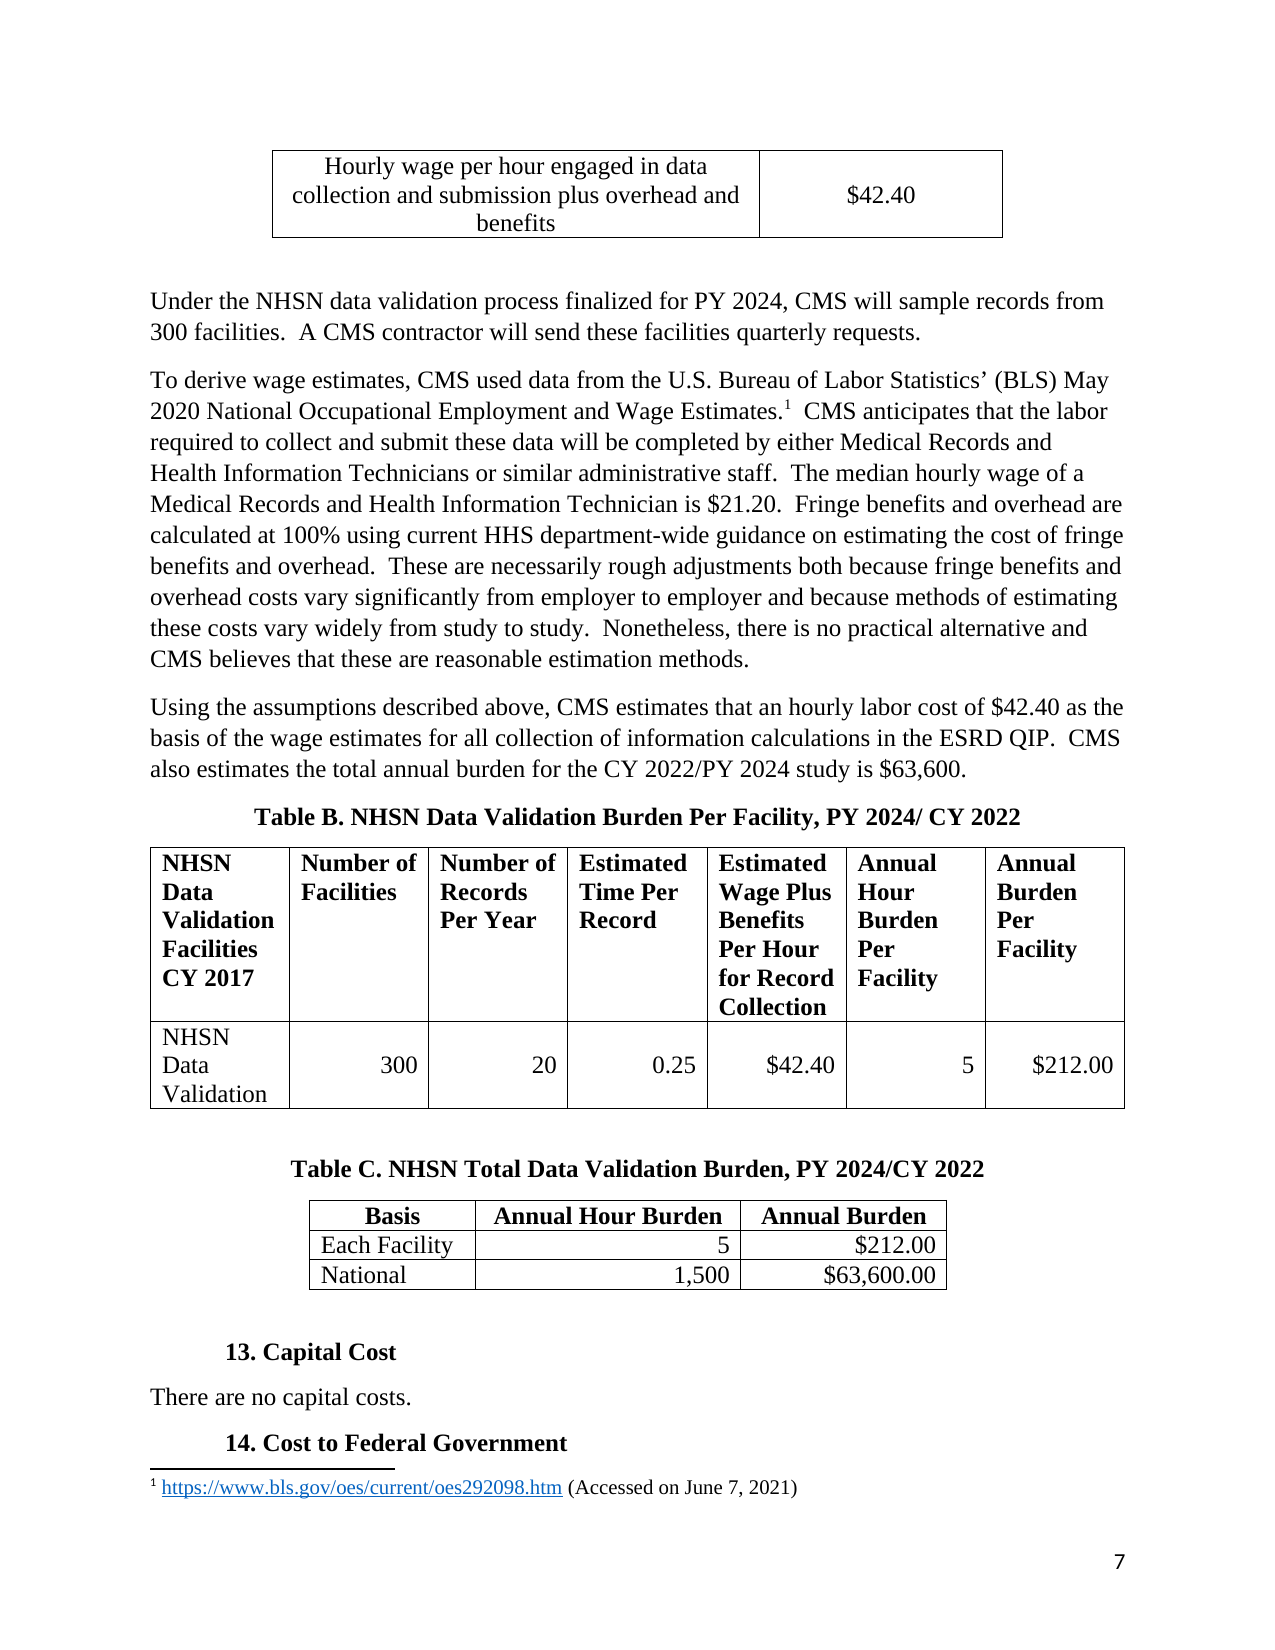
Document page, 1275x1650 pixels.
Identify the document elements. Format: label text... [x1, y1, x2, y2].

table_header Annual Burden Per Facility [986, 848, 1124, 1021]
text To derive wage estimates, CMS used data from the U.S. Bureau of Labor Statistics’ (BLS) May 2020 National Occupational Employment and Wage Estimates. CMS anticipates that the labor required to collect and submit these data will be completed by either Medical Records and Health Information Technicians or similar administrative staff. The median hourly wage of a Medical Records and Health Information Technician is $21.20. Fringe benefits and overhead are calculated at 100% using current HHS department-wide guidance on estimating the cost of fringe benefits and overhead. These are necessarily rough adjustments both because fringe benefits and overhead costs vary significantly from employer to employer and because methods of estimating these costs vary widely from study to study. Nonetheless, there is no practical alternative and CMS believes that these are reasonable estimation methods. [150, 365, 1125, 673]
text Under the NHSN data validation process finalized for PY 2024, CMS will sample records from 300 facilities. A CMS contractor will send these facilities quarterly requests. [150, 286, 1125, 346]
table_header Number of Records Per Year [429, 848, 567, 1021]
table_cell $212.00 [741, 1231, 946, 1259]
table_cell 20 [429, 1022, 567, 1108]
text Using the assumptions described above, CMS estimates that an hourly labor cost of $42.40 as the basis of the wage estimates for all collection of information calculations in the ESRD QIP. CMS also estimates the total annual burden for the CY 2022/PY 2024 study is $63,600. [150, 692, 1125, 783]
table_cell 5 [476, 1231, 740, 1259]
table_cell Hourly wage per hour engaged in data collection and submission plus overhead and benefits [273, 151, 759, 237]
table_cell 300 [290, 1022, 428, 1108]
table_cell 0.25 [568, 1022, 707, 1108]
table_header Estimated Wage Plus Benefits Per Hour for Record Collection [708, 848, 846, 1021]
table_header Estimated Time Per Record [568, 848, 707, 1021]
table_cell $212.00 [986, 1022, 1124, 1108]
table_cell 5 [847, 1022, 985, 1108]
table_cell $42.40 [760, 151, 1002, 237]
table_cell $42.40 [708, 1022, 846, 1108]
table_cell Each Facility [310, 1231, 475, 1259]
table_cell National [310, 1260, 475, 1289]
text Table C. NHSN Total Data Validation Burden, PY 2024/CY 2022 [150, 1154, 1125, 1183]
table_cell NHSN Data Validation [151, 1022, 289, 1108]
table_header Annual Hour Burden Per Facility [847, 848, 985, 1021]
table_cell $63,600.00 [741, 1260, 946, 1289]
text Table B. NHSN Data Validation Burden Per Facility, PY 2024/ CY 2022 [150, 802, 1125, 830]
table_header Annual Burden [741, 1201, 946, 1229]
table_header Annual Hour Burden [476, 1201, 740, 1229]
list Capital Cost [225, 1337, 1125, 1366]
table_header NHSN Data Validation Facilities CY 2017 [151, 848, 289, 1021]
table_header Number of Facilities [290, 848, 428, 1021]
table_cell 1,500 [476, 1260, 740, 1289]
text There are no capital costs. [150, 1382, 1125, 1411]
table_header Basis [310, 1201, 475, 1229]
list Cost to Federal Government [225, 1428, 1125, 1457]
